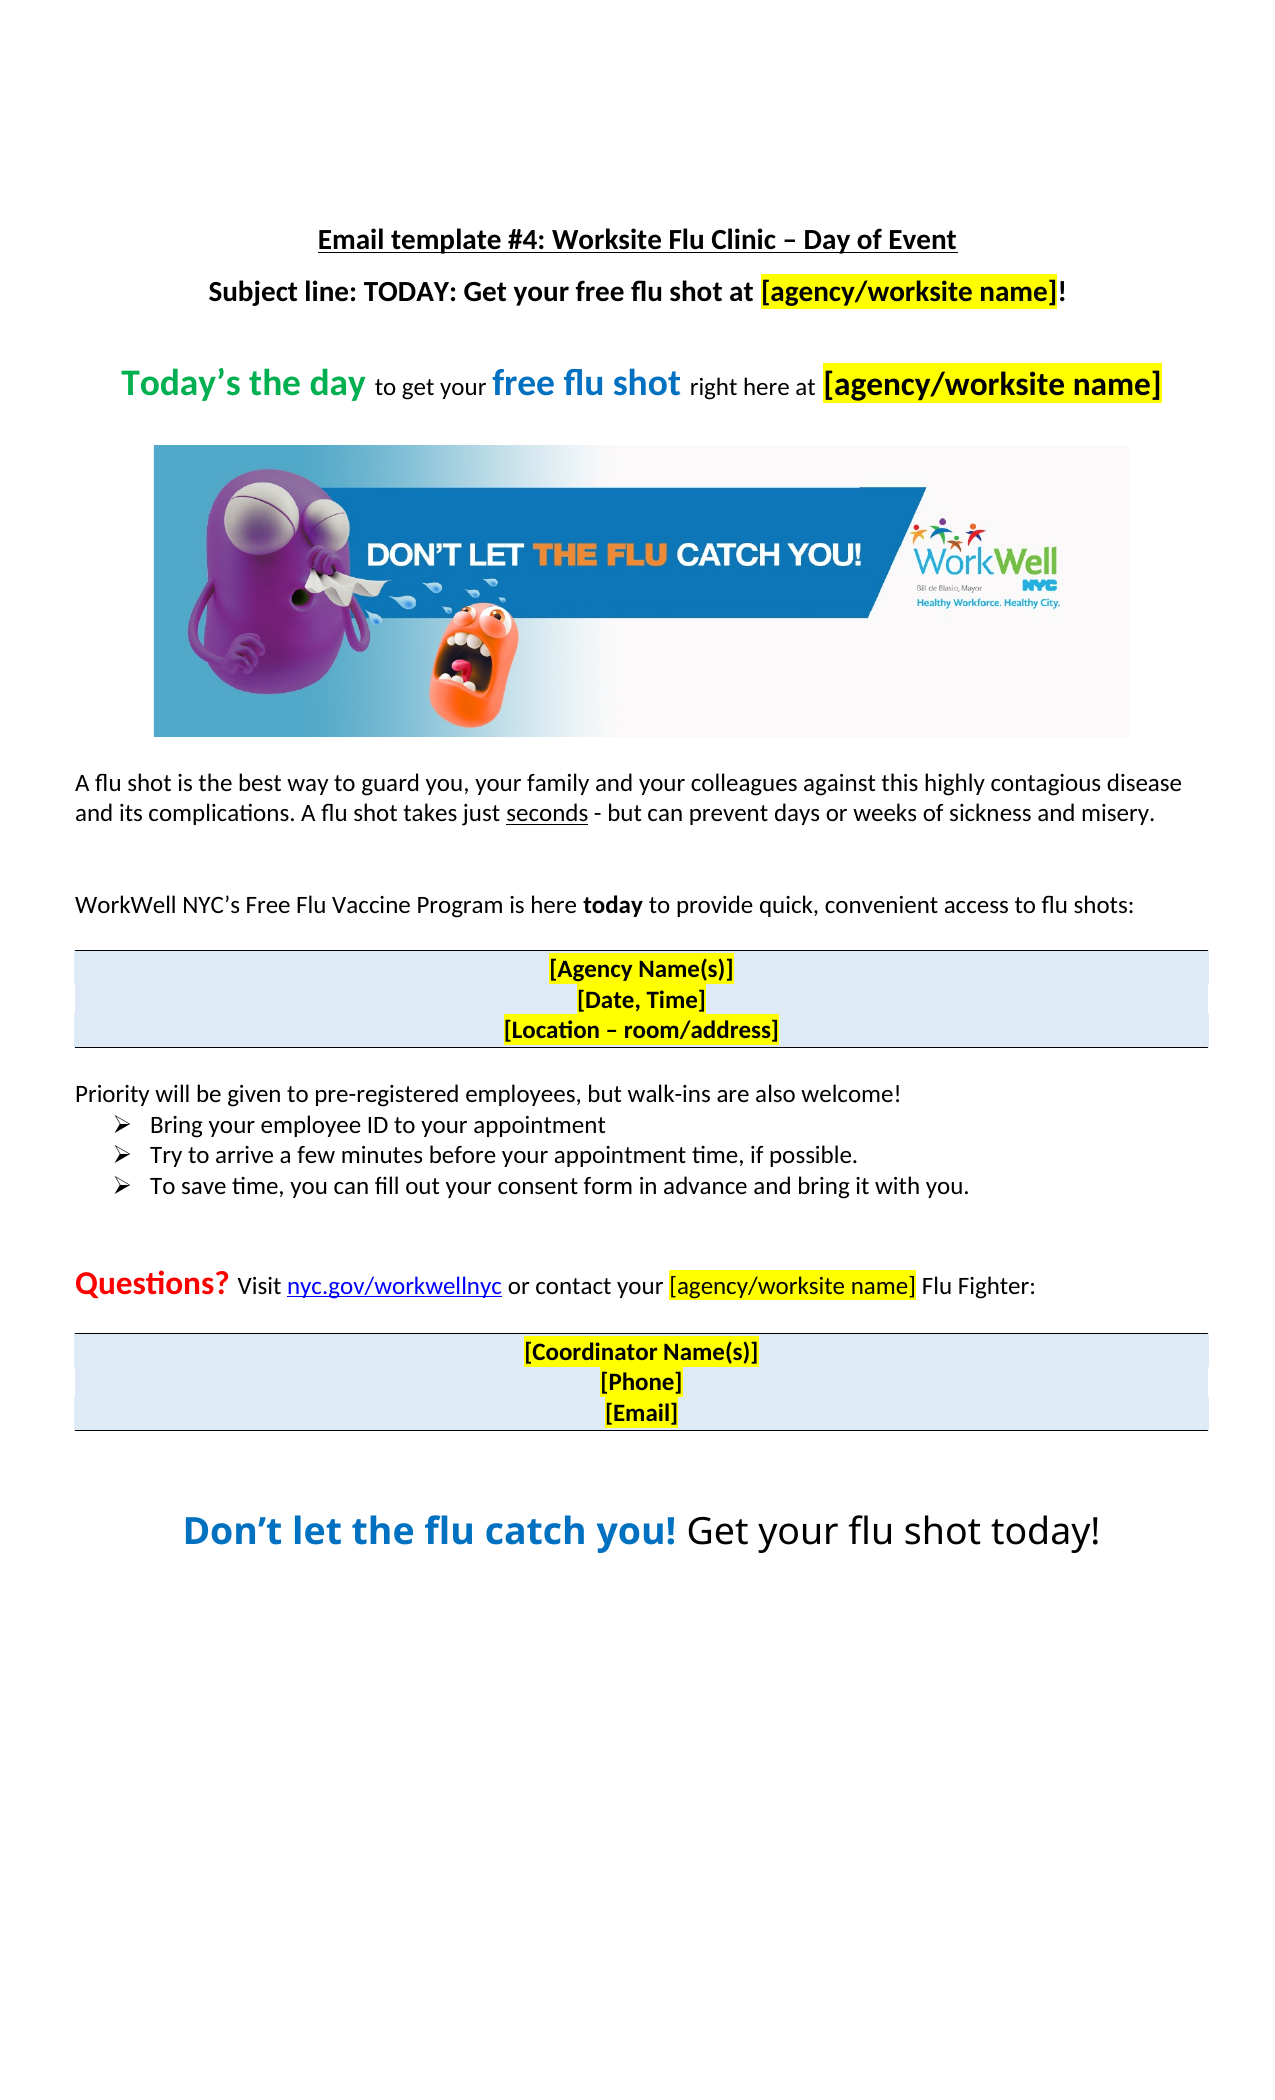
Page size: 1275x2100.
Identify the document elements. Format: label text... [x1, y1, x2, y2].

text Subject line: TODAY: Get your free flu shot at [agency/worksite name]! [75, 273, 1200, 309]
table_header Today’s the day to get your free flu shot right here at [agency/worksite name] A flu shot is the best way to guard you, your family and your colleagues against this highly contagious disease and its complications. A flu shot takes just seconds - but can prevent days or weeks of sickness and misery. WorkWell NYC’s Free Flu Vaccine Program is here today to provide quick, convenient access to flu shots: [Agency Name(s)] [Date, Time] [Location – room/address] Priority will be given to pre-registered employees, but walk-ins are also welcome! Bring your employee ID to your appointment Try to arrive a few minutes before your appointment time, if possible. To save time, you can fill out your consent form in advance and bring it with you. Questions? Visit nyc.gov/workwellnyc or contact your [agency/worksite name] Flu Fighter: [Coordinator Name(s)] [Phone] [Email] Don’t let the flu catch you! Get your flu shot today! [64, 359, 1219, 1601]
picture [153, 445, 1129, 737]
text Email template #4: Worksite Flu Clinic – Day of Event [75, 221, 1200, 257]
